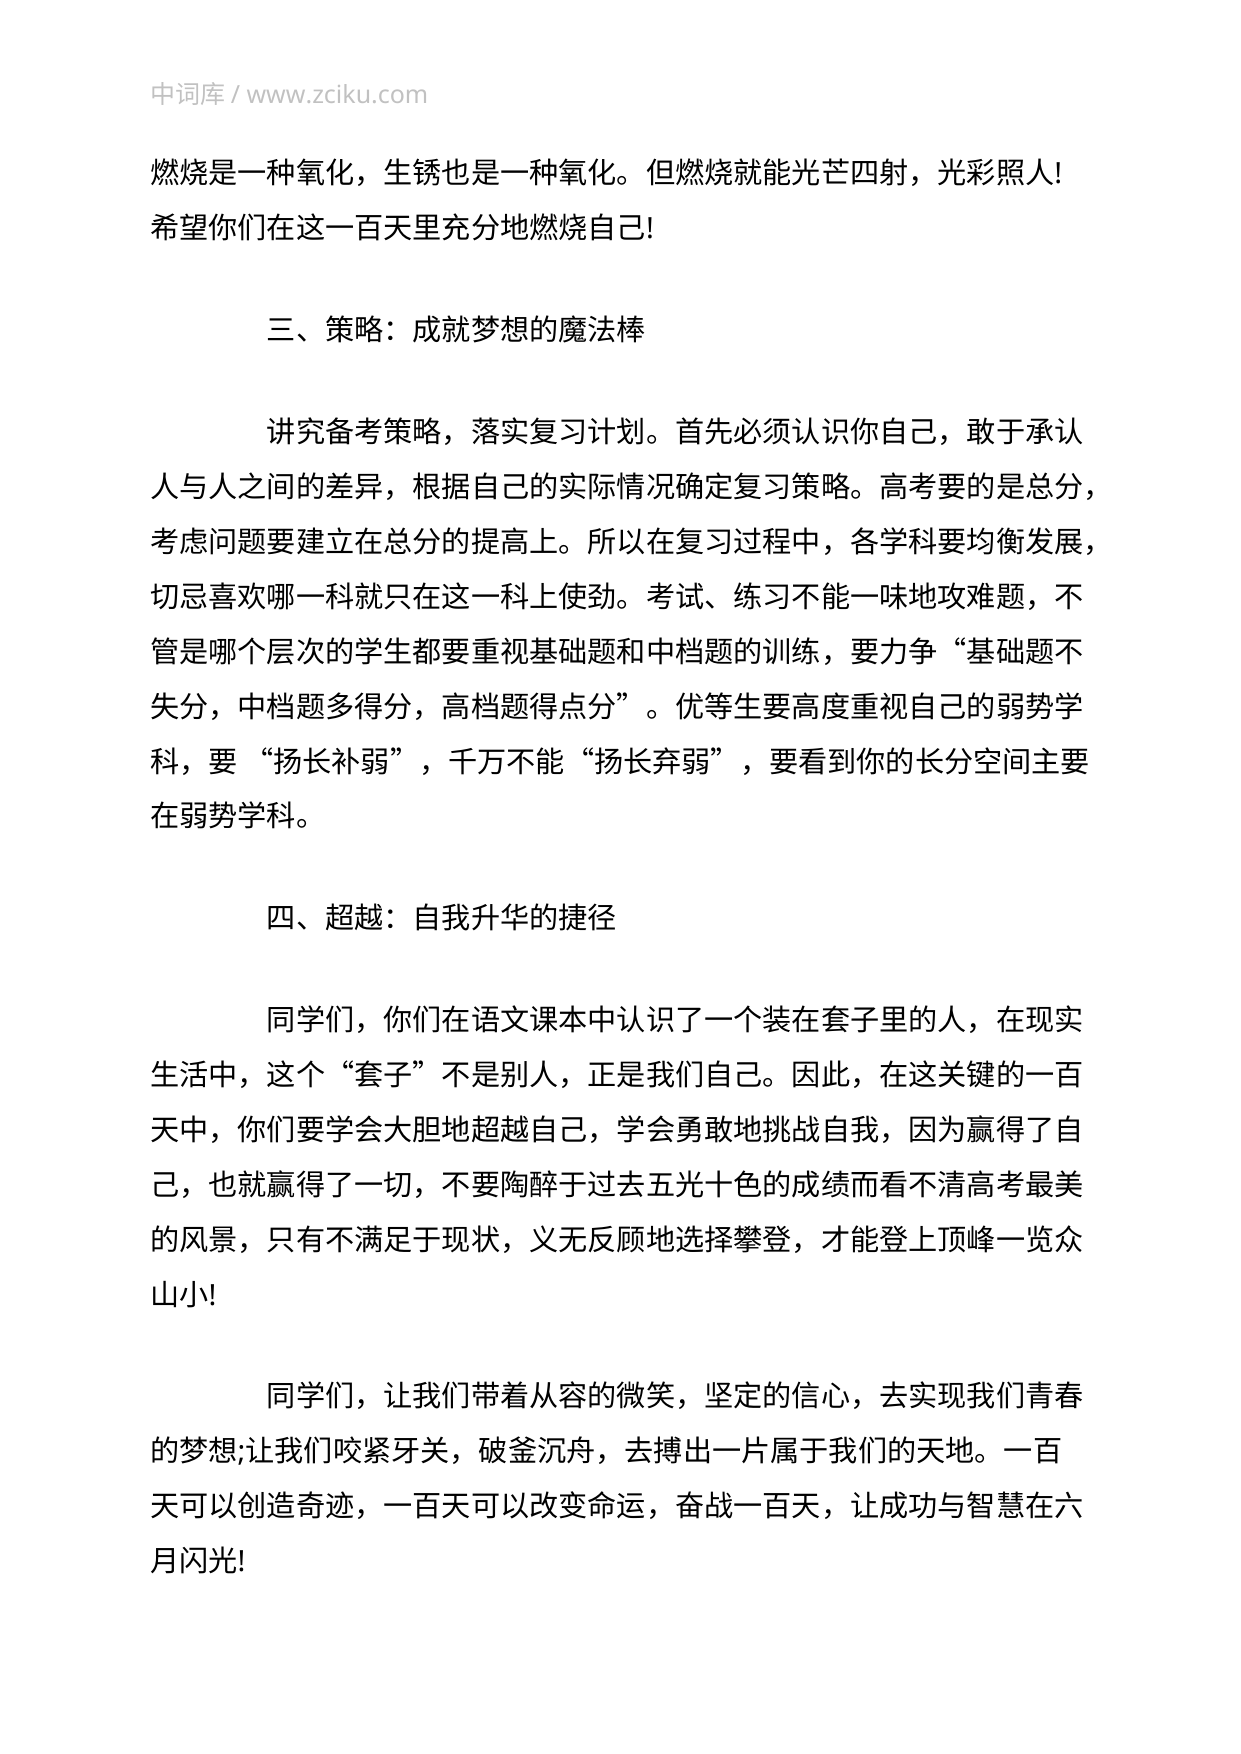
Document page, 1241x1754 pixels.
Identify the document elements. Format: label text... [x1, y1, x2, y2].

text 同学们，让我们带着从容的微笑，坚定的信心，去实现我们青春的梦想;让我们咬紧牙关，破釜沉舟，去搏出一片属于我们的天地。一百天可以创造奇迹，一百天可以改变命运，奋战一百天，让成功与智慧在六月闪光! [150, 1373, 1090, 1580]
text 讲究备考策略，落实复习计划。首先必须认识你自己，敢于承认人与人之间的差异，根据自己的实际情况确定复习策略。高考要的是总分，考虑问题要建立在总分的提高上。所以在复习过程中，各学科要均衡发展，切忌喜欢哪一科就只在这一科上使劲。考试、练习不能一味地攻难题，不管是哪个层次的学生都要重视基础题和中档题的训练，要力争“基础题不失分，中档题多得分，高档题得点分”。优等生要高度重视自己的弱势学科，要 “扬长补弱”，千万不能“扬长弃弱”，要看到你的长分空间主要在弱势学科。 [150, 409, 1090, 835]
text 四、超越：自我升华的捷径 [150, 895, 1090, 937]
text 三、策略：成就梦想的魔法棒 [150, 307, 1090, 349]
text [150, 150, 1090, 247]
text 同学们，你们在语文课本中认识了一个装在套子里的人，在现实生活中，这个“套子”不是别人，正是我们自己。因此，在这关键的一百天中，你们要学会大胆地超越自己，学会勇敢地挑战自我，因为赢得了自己，也就赢得了一切，不要陶醉于过去五光十色的成绩而看不清高考最美的风景，只有不满足于现状，义无反顾地选择攀登，才能登上顶峰一览众山小! [150, 997, 1090, 1313]
